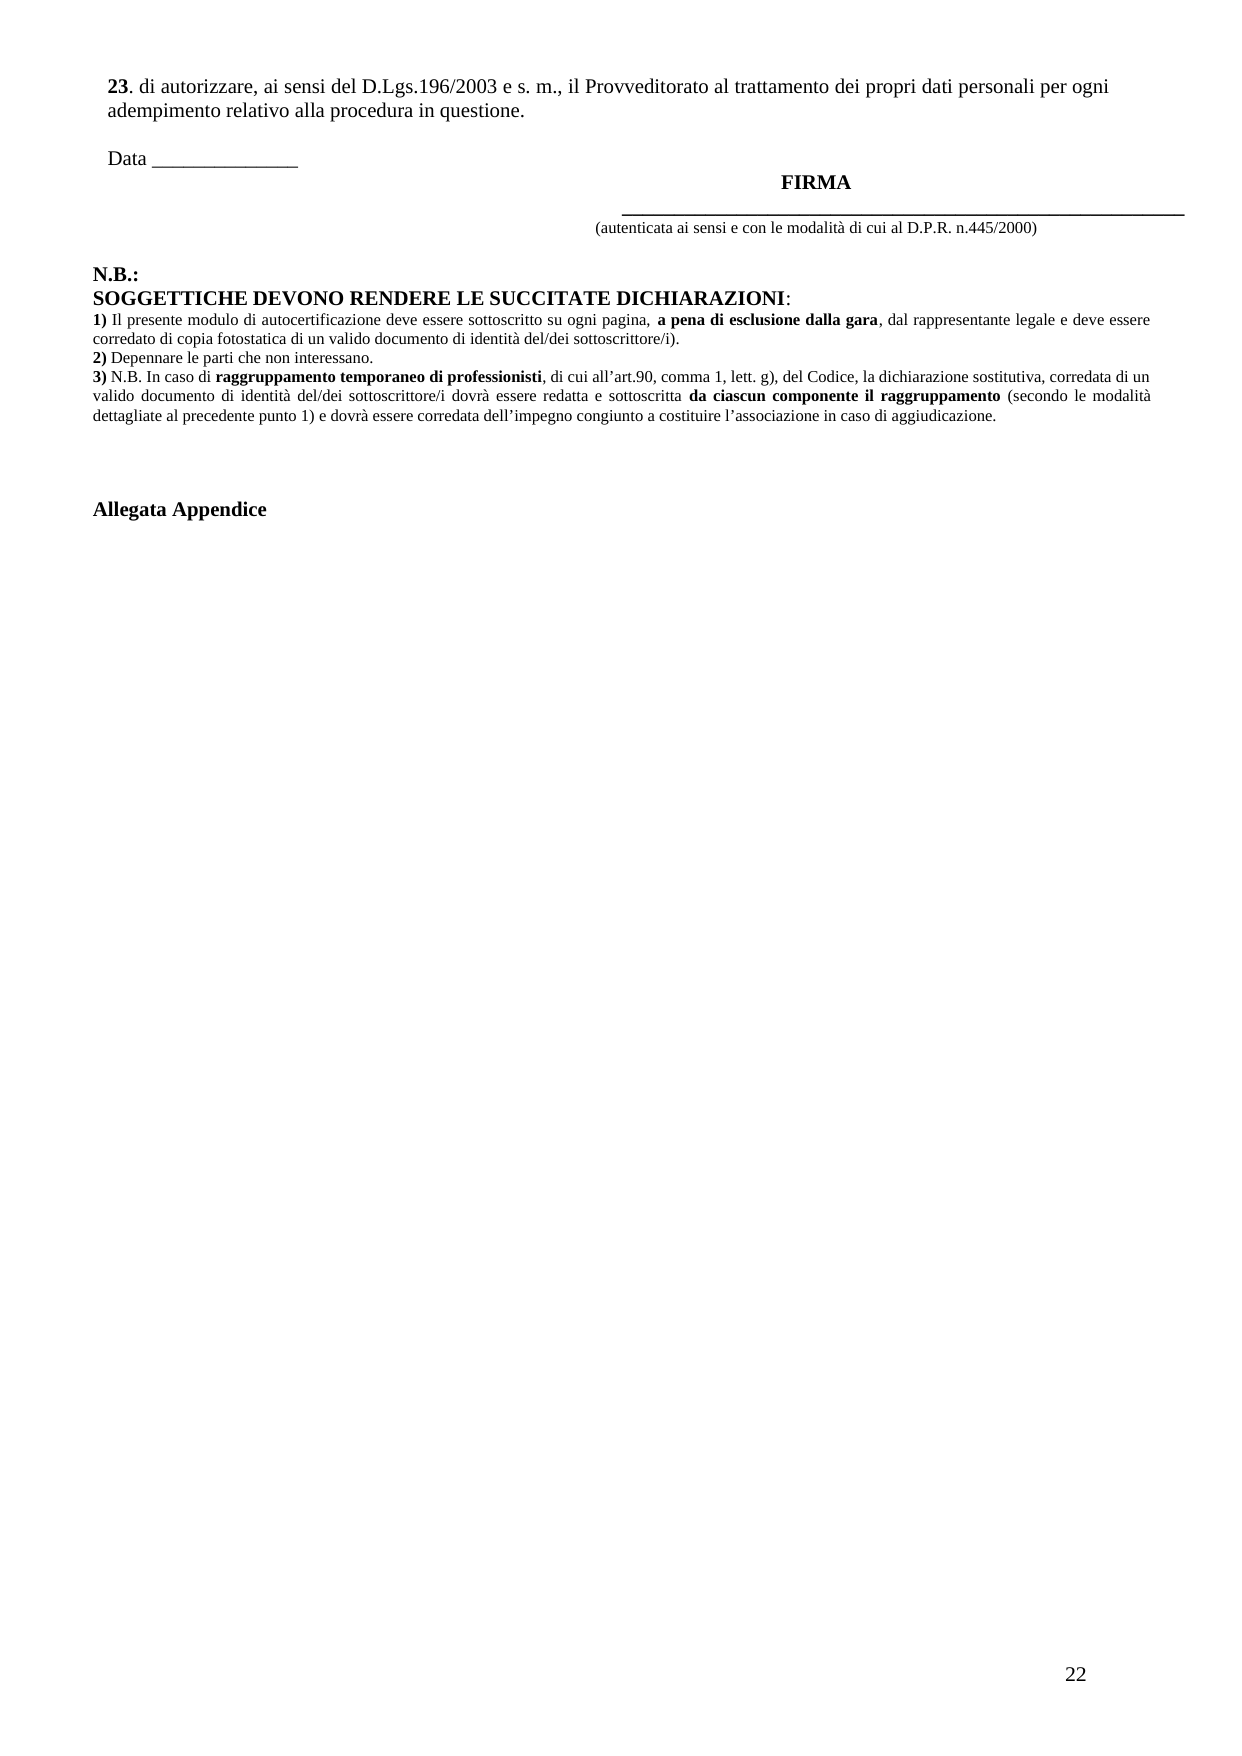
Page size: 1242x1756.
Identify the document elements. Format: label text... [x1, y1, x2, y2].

text Data ______________ [107, 146, 1111, 170]
text 2) Depennare le parti che non interessano. [93, 348, 1151, 367]
text ______________________________________________________ [107, 194, 1111, 218]
text FIRMA [107, 170, 1111, 194]
text 1) Il presente modulo di autocertificazione deve essere sottoscritto su ogni pagina, a pena di esclusione dalla gara, dal rappresentante legale e deve essere corredato di copia fotostatica di un valido documento di identità del/dei sottoscrittore/i). [93, 309, 1151, 348]
text Allegata Appendice [93, 497, 1151, 521]
text 3) N.B. In caso di raggruppamento temporaneo di professionisti, di cui all’art.90, comma 1, lett. g), del Codice, la dichiarazione sostitutiva, corredata di un valido documento di identità del/dei sottoscrittore/i dovrà essere redatta e sottoscritta da ciascun componente il raggruppamento (secondo le modalità dettagliate al precedente punto 1) e dovrà essere corredata dell’impegno congiunto a costituire l’associazione in caso di aggiudicazione. [93, 367, 1151, 424]
text N.B.: [93, 261, 1151, 286]
text SOGGETTICHE DEVONO RENDERE LE SUCCITATE DICHIARAZIONI: [93, 286, 1151, 309]
text (autenticata ai sensi e con le modalità di cui al D.P.R. n.445/2000) [93, 218, 1151, 237]
text 23. di autorizzare, ai sensi del D.Lgs.196/2003 e s. m., il Provveditorato al trattamento dei propri dati personali per ogni adempimento relativo alla procedura in questione. [107, 74, 1111, 122]
